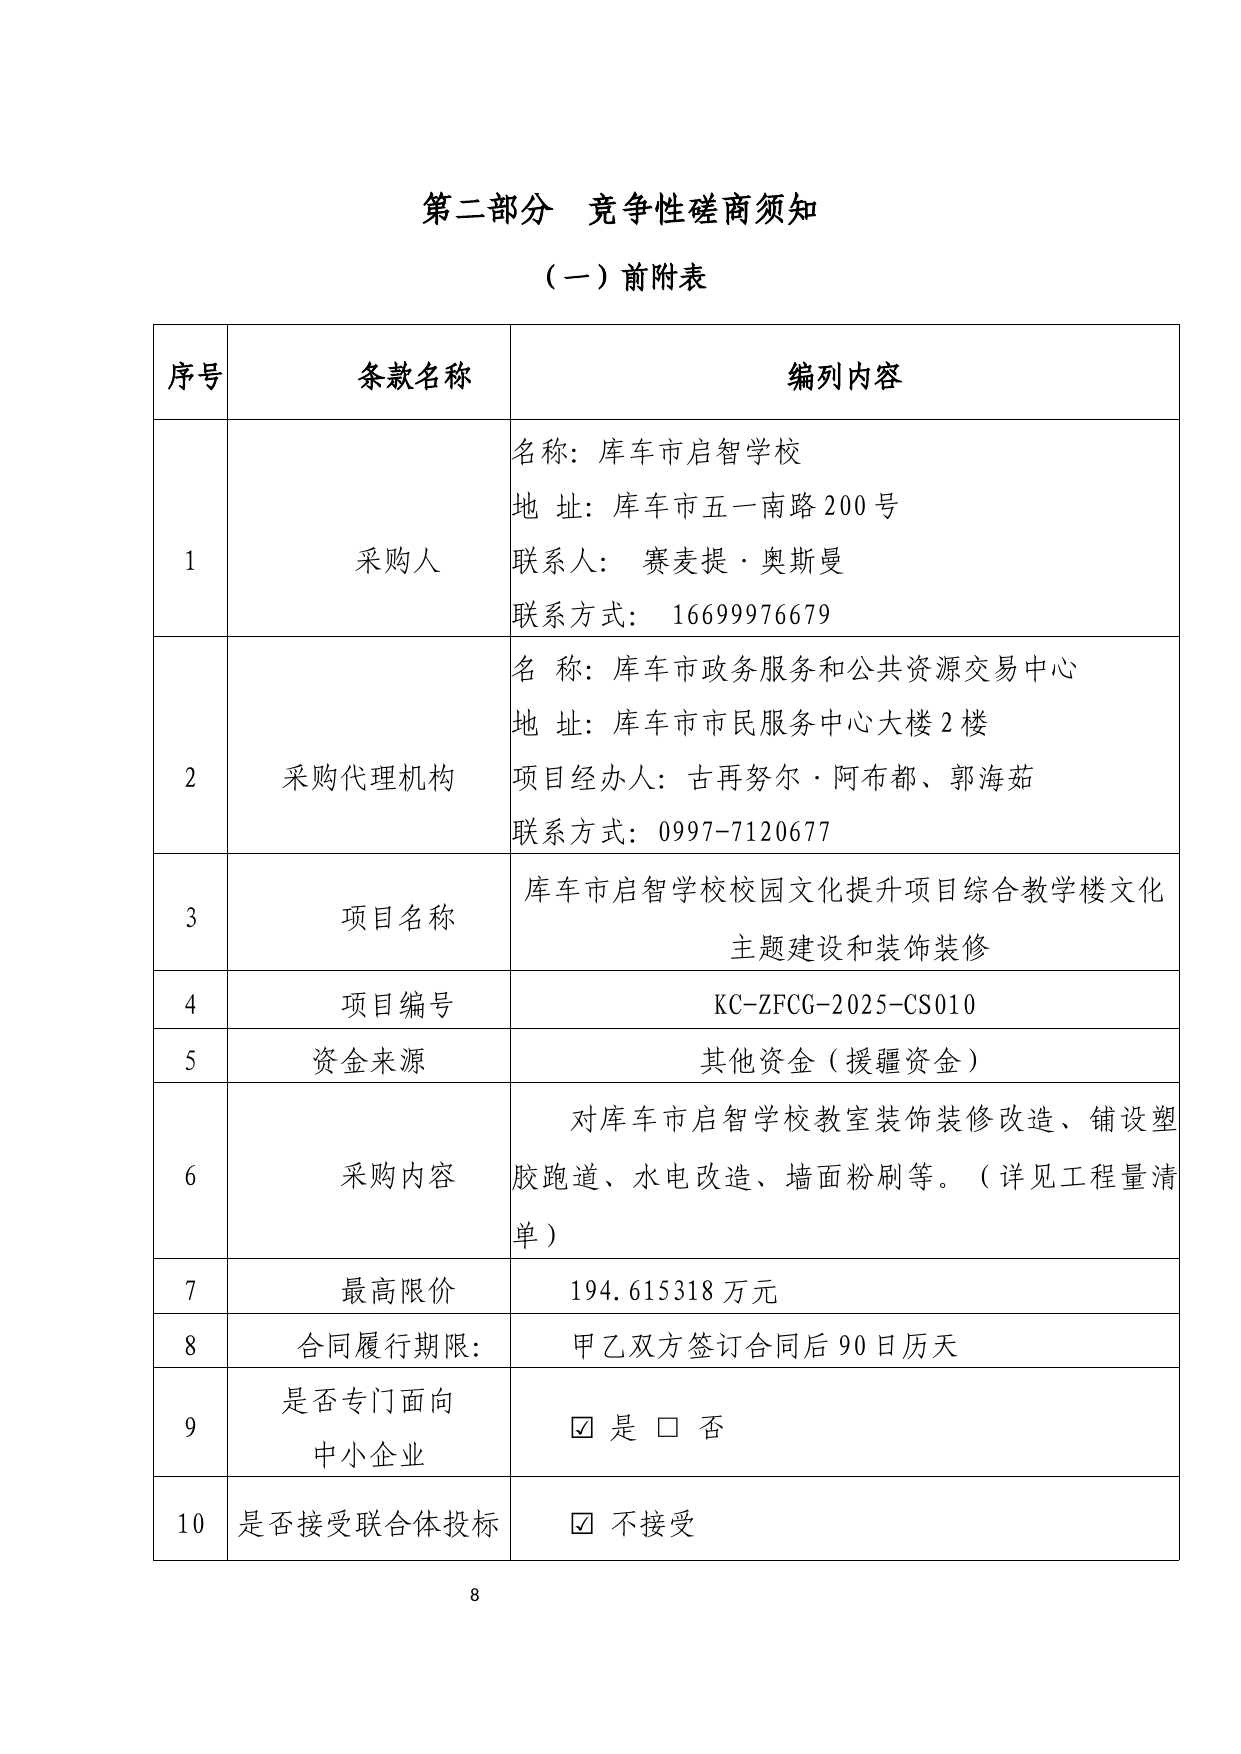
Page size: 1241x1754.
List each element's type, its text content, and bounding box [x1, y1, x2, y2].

table_cell 项目名称 [228, 854, 510, 970]
table_cell 采购内容 [228, 1083, 510, 1258]
table_cell 4 [154, 971, 227, 1027]
table_cell 10 [154, 1477, 227, 1560]
table_cell 资金来源 [228, 1029, 510, 1082]
table_cell 是否专门面向 中小企业 [228, 1368, 510, 1476]
table_cell 是否接受联合体投标 [228, 1477, 510, 1560]
table_cell KC-ZFCG-2025-CS010 [511, 971, 1179, 1027]
table_cell 库车市启智学校校园文化提升项目综合教学楼文化主题建设和装饰装修 [511, 854, 1179, 970]
table_cell 名 称：库车市政务服务和公共资源交易中心 地 址：库车市市民服务中心大楼2楼 项目经办人：古再努尔·阿布都、郭海茹 联系方式：0997-7120677 [511, 637, 1179, 853]
table_cell 采购人 [228, 420, 510, 636]
table_cell 5 [154, 1029, 227, 1082]
table_cell ☑ 是 □ 否 [511, 1368, 1179, 1476]
table_cell 3 [154, 854, 227, 970]
table_cell 8 [154, 1314, 227, 1367]
table_header 编列内容 [511, 325, 1179, 419]
table_cell 名称：库车市启智学校 地 址：库车市五一南路200号 联系人： 赛麦提·奥斯曼 联系方式： 16699976679 [511, 420, 1179, 636]
table_cell 其他资金（援疆资金） [511, 1029, 1179, 1082]
table_cell 9 [154, 1368, 227, 1476]
table_cell 2 [154, 637, 227, 853]
list （一）前附表 [153, 244, 1087, 298]
table_cell 合同履行期限： [228, 1314, 510, 1367]
table_cell 对库车市启智学校教室装饰装修改造、铺设塑胶跑道、水电改造、墙面粉刷等。（详见工程量清单） [511, 1083, 1179, 1258]
table_cell 项目编号 [228, 971, 510, 1027]
table_cell 6 [154, 1083, 227, 1258]
table_cell 最高限价 [228, 1259, 510, 1312]
table_header 条款名称 [228, 325, 510, 419]
table_cell 采购代理机构 [228, 637, 510, 853]
text 第二部分 竞争性磋商须知 [153, 177, 1087, 231]
table_header 序号 [154, 325, 227, 419]
table_cell 1 [154, 420, 227, 636]
table_cell ☑ 不接受 □ 接受，应满足下列要求： [511, 1477, 1179, 1560]
table_cell 7 [154, 1259, 227, 1312]
